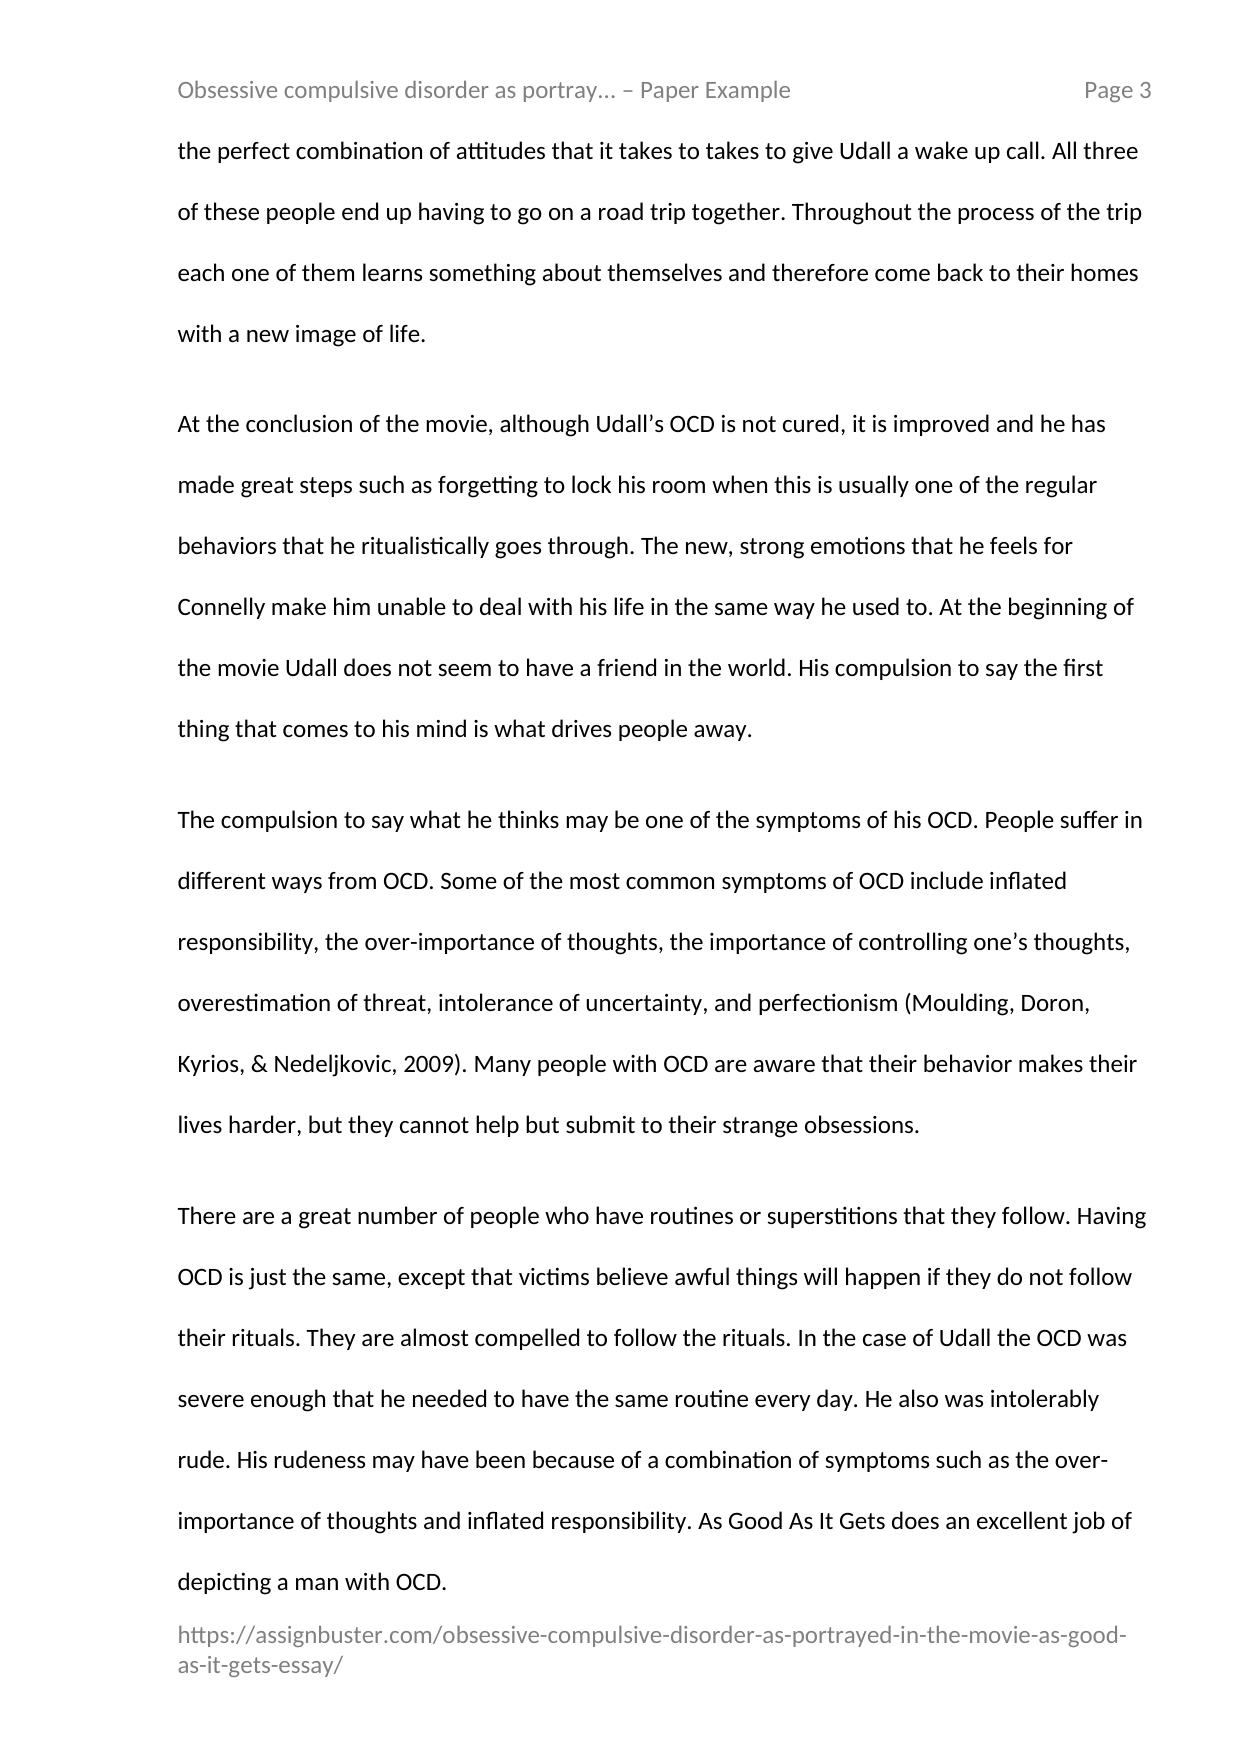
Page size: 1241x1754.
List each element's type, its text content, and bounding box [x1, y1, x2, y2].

text At the conclusion of the movie, although Udall’s OCD is not cured, it is improved and he has made great steps such as forgetting to lock his room when this is usually one of the regular behaviors that he ritualistically goes through. The new, strong emotions that he feels for Connelly make him unable to deal with his life in the same way he used to. At the beginning of the movie Udall does not seem to have a friend in the world. His compulsion to say the first thing that comes to his mind is what drives people away. [177, 408, 1152, 744]
text There are a great number of people who have routines or superstitions that they follow. Having OCD is just the same, except that victims believe awful things will happen if they do not follow their rituals. They are almost compelled to follow the rituals. In the case of Udall the OCD was severe enough that he needed to have the same routine every day. He also was intolerably rude. His rudeness may have been because of a combination of symptoms such as the over-importance of thoughts and inflated responsibility. As Good As It Gets does an excellent job of depicting a man with OCD. [177, 1200, 1152, 1597]
text The compulsion to say what he thinks may be one of the symptoms of his OCD. People suffer in different ways from OCD. Some of the most common symptoms of OCD include inflated responsibility, the over-importance of thoughts, the importance of controlling one’s thoughts, overestimation of threat, intolerance of uncertainty, and perfectionism (Moulding, Doron, Kyrios, & Nedeljkovic, 2009). Many people with OCD are aware that their behavior makes their lives harder, but they cannot help but submit to their strange obsessions. [177, 804, 1152, 1140]
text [177, 135, 1152, 348]
